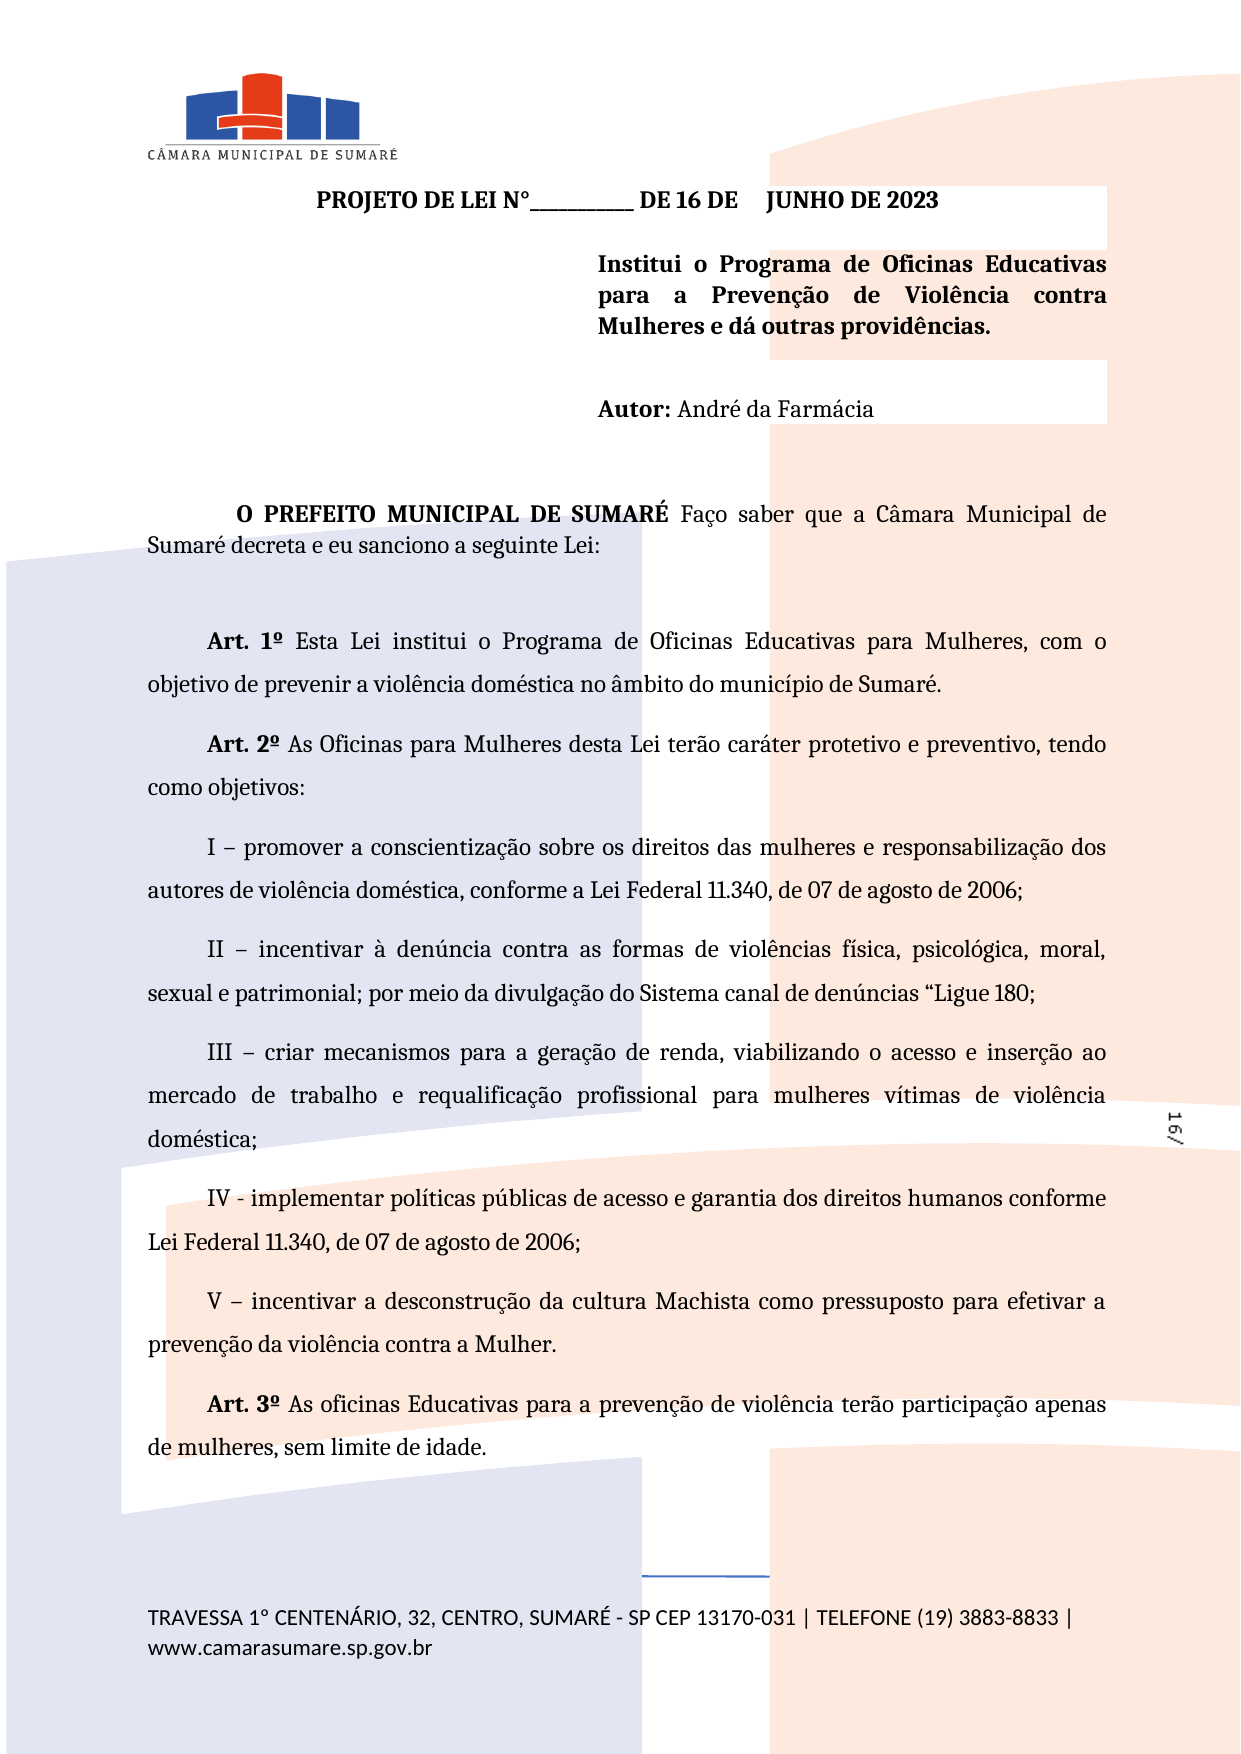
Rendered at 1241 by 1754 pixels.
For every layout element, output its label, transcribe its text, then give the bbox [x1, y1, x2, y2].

picture [147, 73, 398, 162]
text Art. 2º As Oficinas para Mulheres desta Lei terão caráter protetivo e preventivo, tendo como objetivos: [148, 729, 1107, 801]
text I – promover a conscientização sobre os direitos das mulheres e responsabilização dos autores de violência doméstica, conforme a Lei Federal 11.340, de 07 de agosto de 2006; [148, 832, 1107, 904]
text PROJETO DE LEI N°___________ DE 16 DE JUNHO DE 2023 [148, 186, 1107, 215]
text Art. 3º As oficinas Educativas para a prevenção de violência terão participação apenas de mulheres, sem limite de idade. [148, 1390, 1107, 1462]
text III – criar mecanismos para a geração de renda, viabilizando o acesso e inserção ao mercado de trabalho e requalificação profissional para mulheres vítimas de violência doméstica; [148, 1038, 1107, 1153]
text Institui o Programa de Oficinas Educativas para a Prevenção de Violência contra Mulheres e dá outras providências. [598, 250, 1107, 341]
text II – incentivar à denúncia contra as formas de violências física, psicológica, moral, sexual e patrimonial; por meio da divulgação do Sistema canal de denúncias “Ligue 180; [148, 935, 1107, 1007]
text O PREFEITO MUNICIPAL DE SUMARÉ Faço saber que a Câmara Municipal de Sumaré decreta e eu sanciono a seguinte Lei: [148, 500, 1107, 560]
text Art. 1º Esta Lei institui o Programa de Oficinas Educativas para Mulheres, com o objetivo de prevenir a violência doméstica no âmbito do município de Sumaré. [148, 627, 1107, 698]
picture [1142, 1102, 1206, 1148]
text V – incentivar a desconstrução da cultura Machista como pressuposto para efetivar a prevenção da violência contra a Mulher. [148, 1287, 1107, 1359]
text IV - implementar políticas públicas de acesso e garantia dos direitos humanos conforme Lei Federal 11.340, de 07 de agosto de 2006; [148, 1184, 1107, 1256]
text Autor: André da Farmácia [598, 395, 1107, 424]
